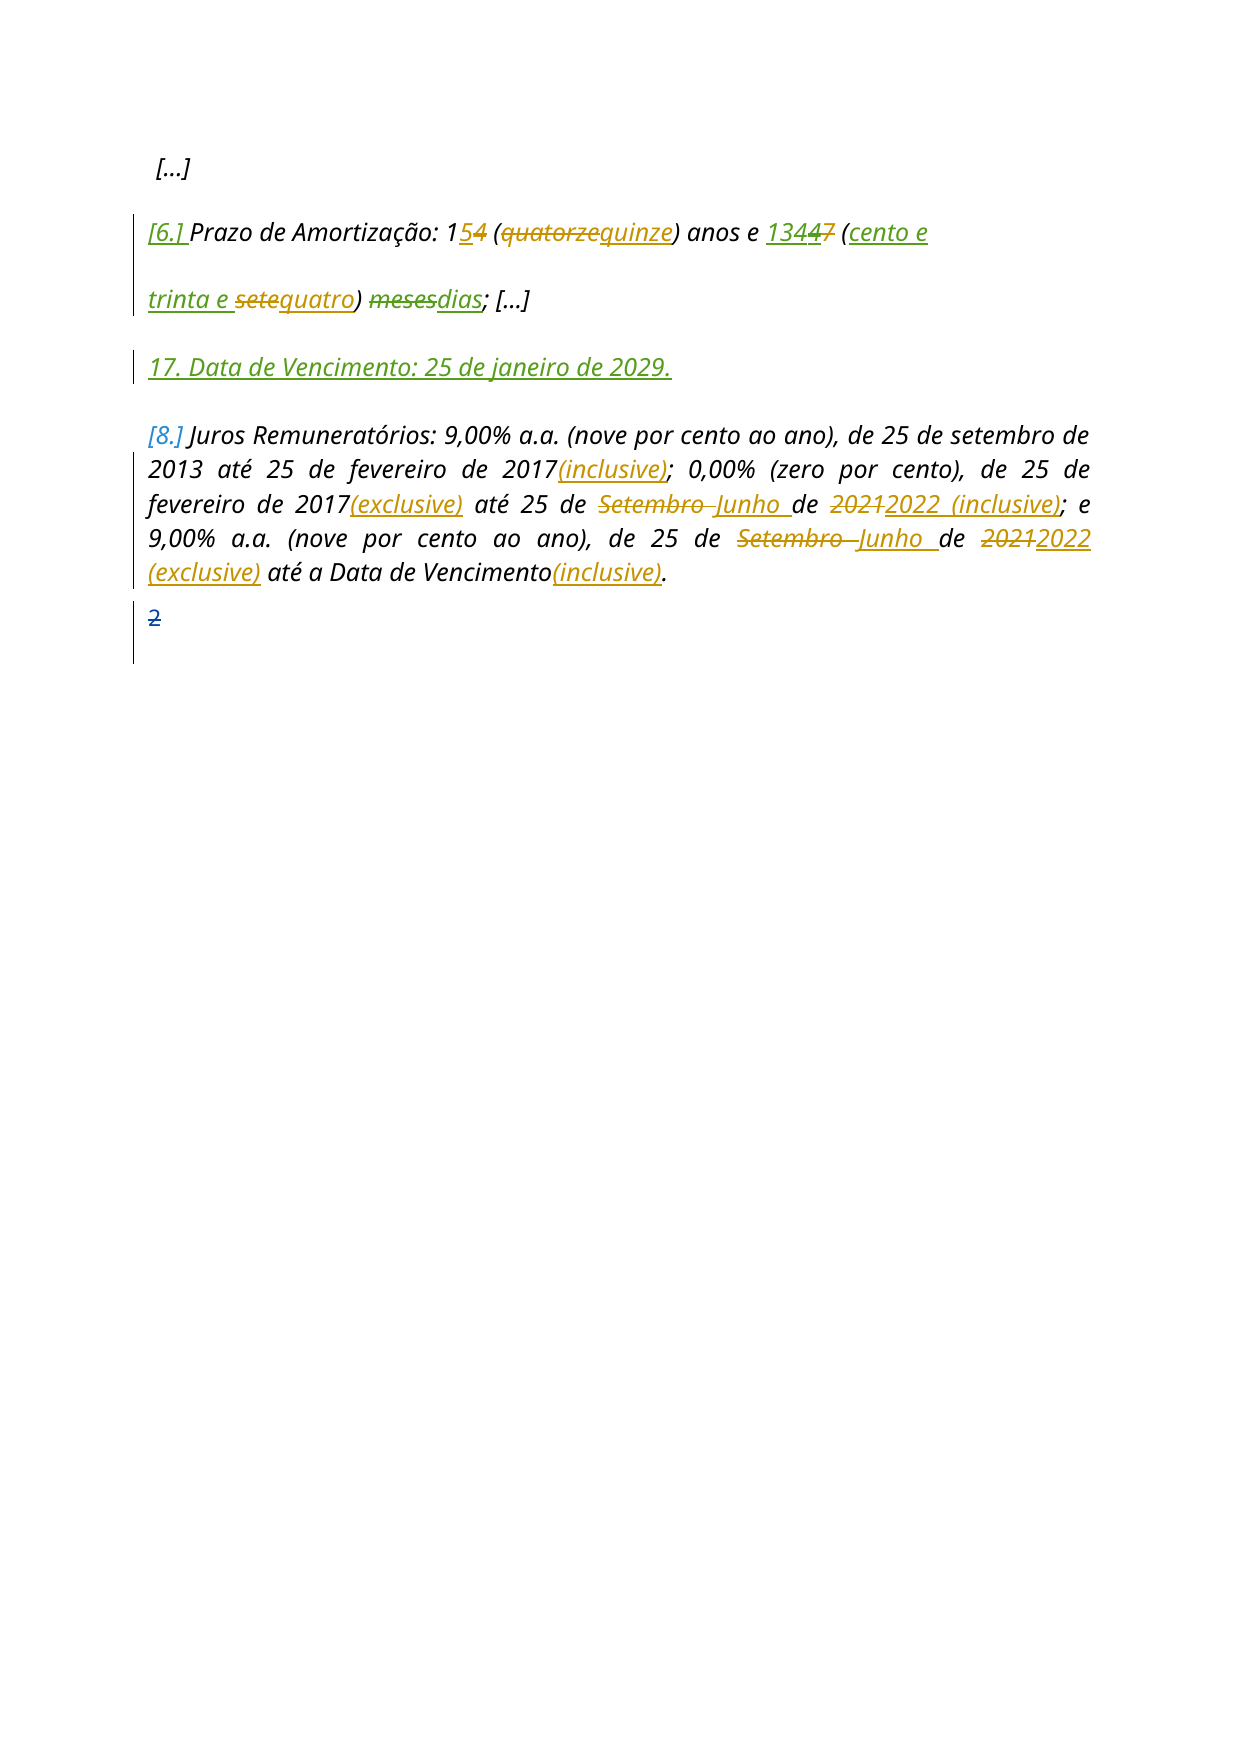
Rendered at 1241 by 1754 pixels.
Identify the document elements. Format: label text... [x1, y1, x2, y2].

list Prazo de Amortização: 1 () anos e () ; [...] [148, 214, 931, 316]
text [...] [156, 150, 1094, 184]
list Juros Remuneratórios: 9,00% a.a. (nove por cento ao ano), de 25 de setembro de 2013 até 25 de fevereiro de 2017; 0,00% (zero por cento), de 25 de fevereiro de 2017 até 25 de de ; e 9,00% a.a. (nove por cento ao ano), de 25 de de até a Data de Vencimento. [148, 417, 1094, 589]
